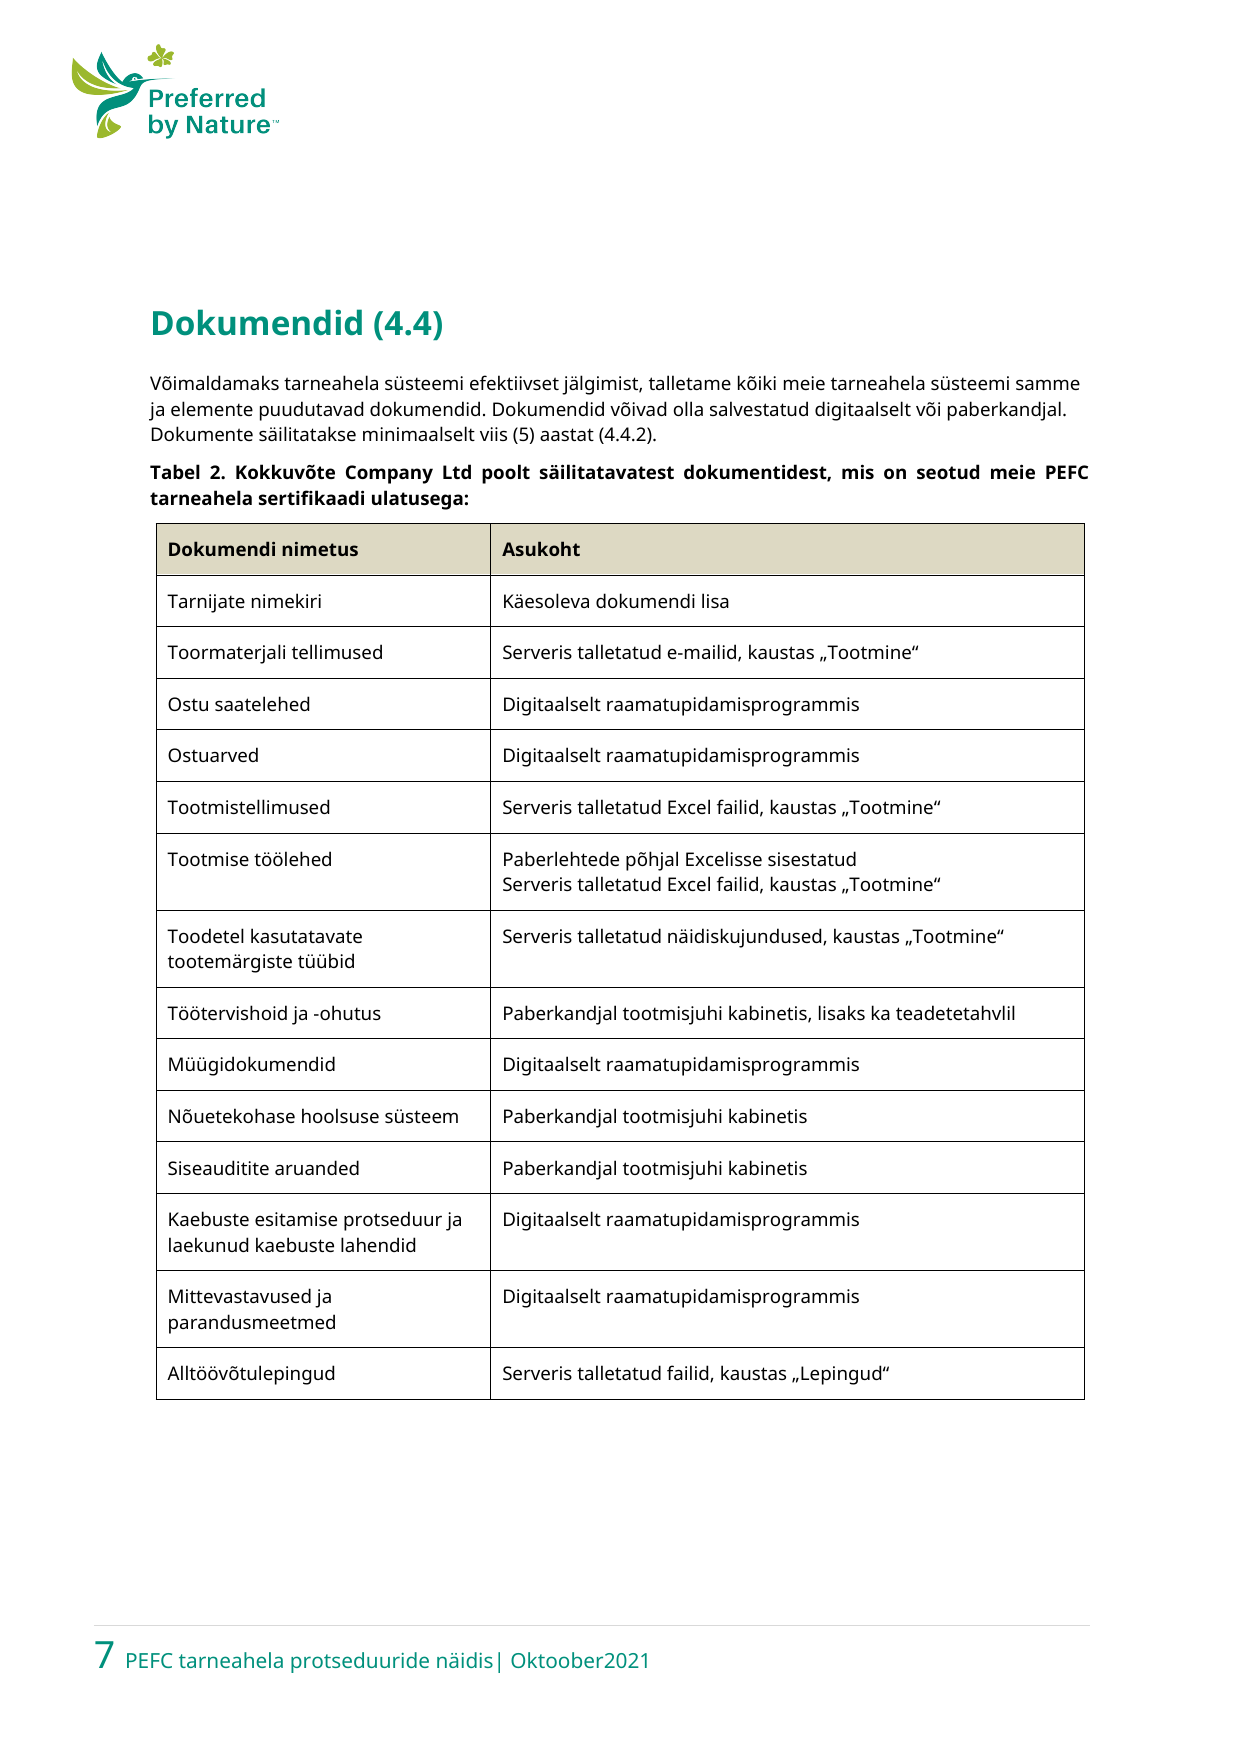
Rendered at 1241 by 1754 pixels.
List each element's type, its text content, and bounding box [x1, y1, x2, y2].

table_cell Digitaalselt raamatupidamisprogrammis [491, 679, 1084, 729]
table_cell Digitaalselt raamatupidamisprogrammis [491, 1194, 1084, 1270]
table_cell Digitaalselt raamatupidamisprogrammis [491, 1271, 1084, 1347]
subtitle Dokumendid (4.4) [150, 300, 1090, 345]
table_cell Nõuetekohase hoolsuse süsteem [157, 1091, 490, 1141]
table_cell Ostuarved [157, 730, 490, 781]
table_cell Serveris talletatud Excel failid, kaustas „Tootmine“ [491, 782, 1084, 832]
table_cell Kaebuste esitamise protseduur ja laekunud kaebuste lahendid [157, 1194, 490, 1270]
table_cell Paberlehtede põhjal Excelisse sisestatud Serveris talletatud Excel failid, kaustas „Tootmine“ [491, 834, 1084, 909]
table_cell Serveris talletatud e-mailid, kaustas „Tootmine“ [491, 627, 1084, 678]
table_cell Digitaalselt raamatupidamisprogrammis [491, 1039, 1084, 1090]
table_cell Siseauditite aruanded [157, 1142, 490, 1193]
table_cell Toormaterjali tellimused [157, 627, 490, 678]
text Võimaldamaks tarneahela süsteemi efektiivset jälgimist, talletame kõiki meie tarneahela süsteemi samme ja elemente puudutavad dokumendid. Dokumendid võivad olla salvestatud digitaalselt või paberkandjal. Dokumente säilitatakse minimaalselt viis (5) aastat (4.4.2). [150, 370, 1090, 447]
table_cell Müügidokumendid [157, 1039, 490, 1090]
table_cell Tootmistellimused [157, 782, 490, 832]
picture [45, 18, 307, 165]
table_cell Mittevastavused ja parandusmeetmed [157, 1271, 490, 1347]
table_cell Toodetel kasutatavate tootemärgiste tüübid [157, 911, 490, 987]
table_cell Paberkandjal tootmisjuhi kabinetis [491, 1091, 1084, 1141]
table_header Dokumendi nimetus [157, 524, 490, 574]
table_header Asukoht [491, 524, 1084, 574]
table_cell Digitaalselt raamatupidamisprogrammis [491, 730, 1084, 781]
table_cell Töötervishoid ja -ohutus [157, 988, 490, 1038]
table_cell Serveris talletatud näidiskujundused, kaustas „Tootmine“ [491, 911, 1084, 987]
table_cell Tarnijate nimekiri [157, 576, 490, 626]
text Tabel 2. Kokkuvõte Company Ltd poolt säilitatavatest dokumentidest, mis on seotud meie PEFC tarneahela sertifikaadi ulatusega: [150, 459, 1090, 511]
table_cell Tootmise töölehed [157, 834, 490, 909]
table_cell Serveris talletatud failid, kaustas „Lepingud“ [491, 1348, 1084, 1398]
table_cell Ostu saatelehed [157, 679, 490, 729]
table_cell Paberkandjal tootmisjuhi kabinetis, lisaks ka teadetetahvlil [491, 988, 1084, 1038]
table_cell Käesoleva dokumendi lisa [491, 576, 1084, 626]
table_cell Alltöövõtulepingud [157, 1348, 490, 1398]
table_cell Paberkandjal tootmisjuhi kabinetis [491, 1142, 1084, 1193]
